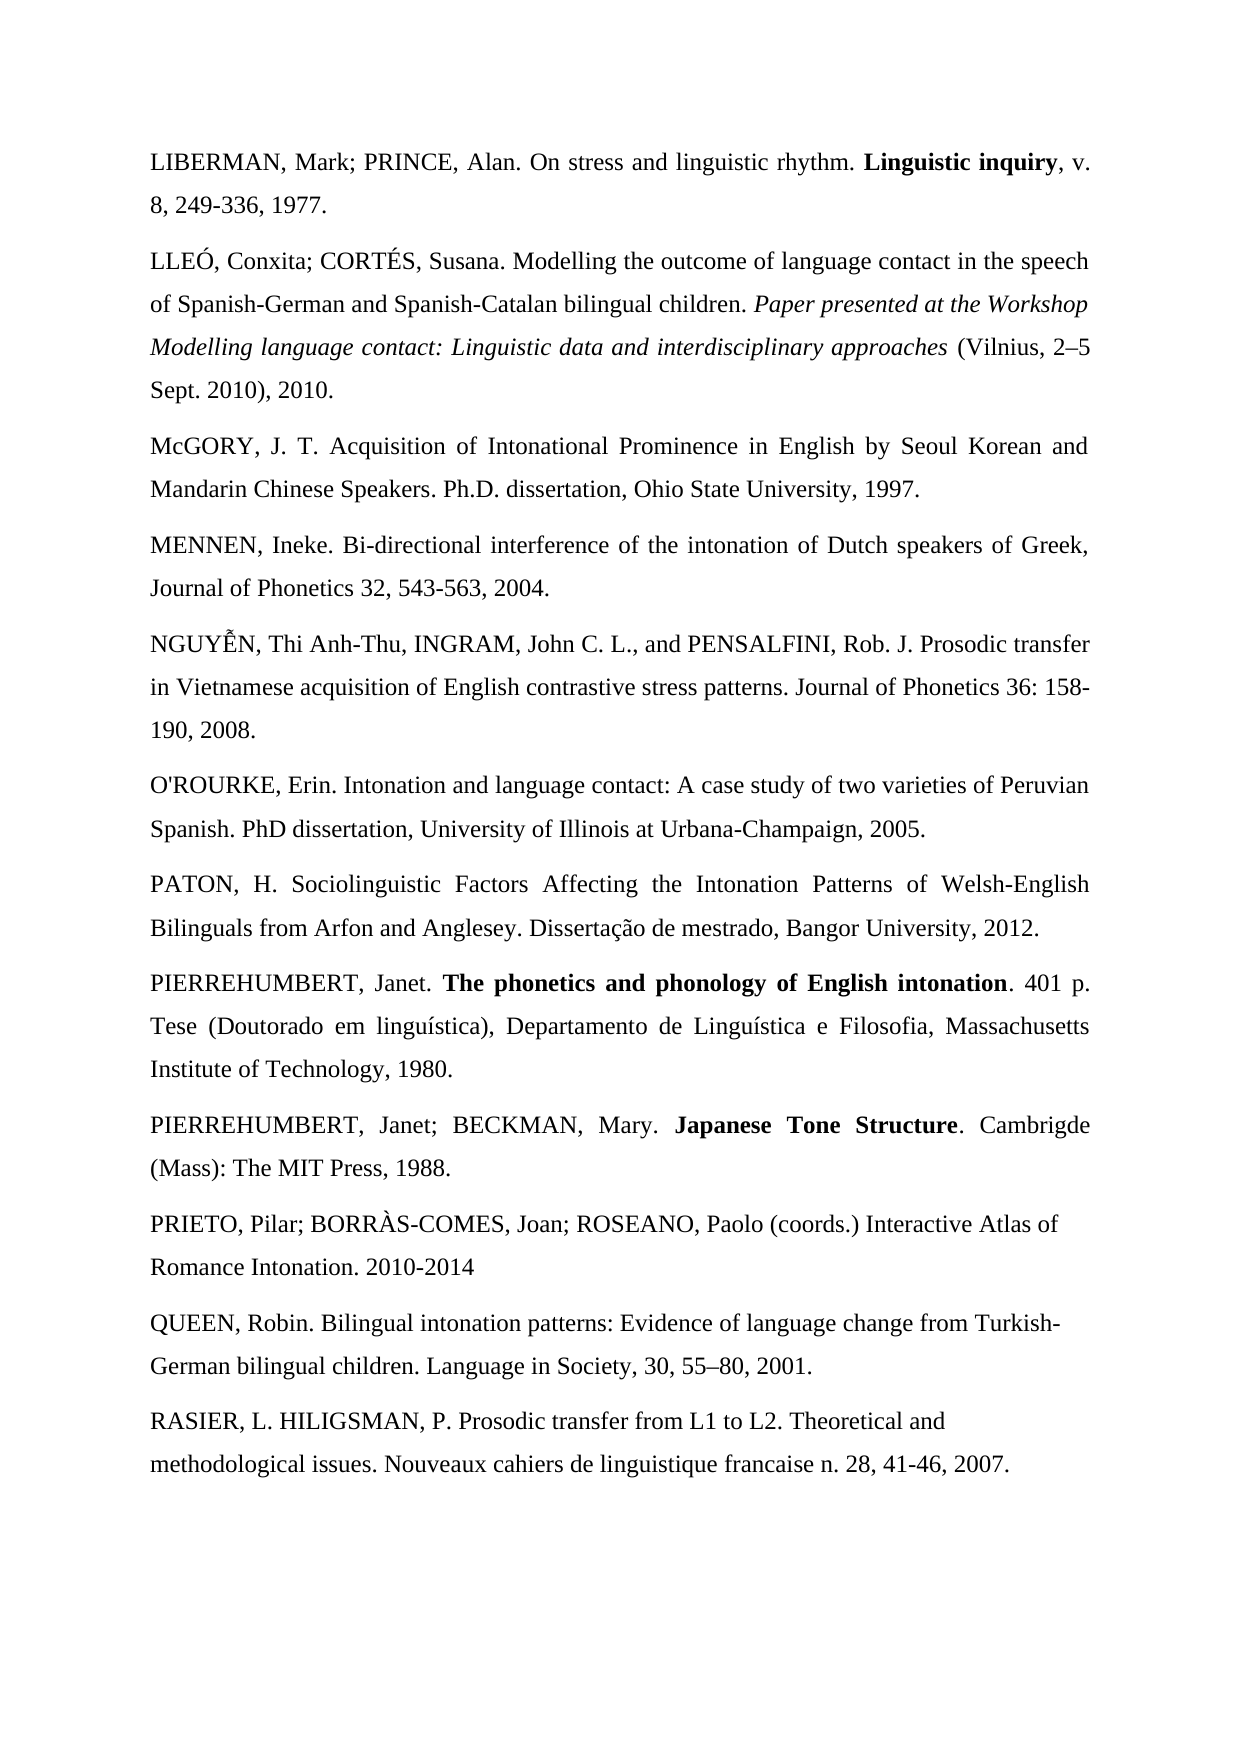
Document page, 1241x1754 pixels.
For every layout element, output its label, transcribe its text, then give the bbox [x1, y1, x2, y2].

text LIBERMAN, Mark; PRINCE, Alan. On stress and linguistic rhythm. Linguistic inquiry, v. 8, 249-336, 1977. [150, 147, 1091, 219]
text PIERREHUMBERT, Janet; BECKMAN, Mary. Japanese Tone Structure. Cambrigde (Mass): The MIT Press, 1988. [150, 1110, 1090, 1182]
text PATON, H. Sociolinguistic Factors Affecting the Intonation Patterns of Welsh-English Bilinguals from Arfon and Anglesey. Dissertação de mestrado, Bangor University, 2012. [150, 869, 1090, 941]
text RASIER, L. HILIGSMAN, P. Prosodic transfer from L1 to L2. Theoretical and methodological issues. Nouveaux cahiers de linguistique francaise n. 28, 41-46, 2007. [150, 1406, 1090, 1478]
text McGORY, J. T. Acquisition of Intonational Prominence in English by Seoul Korean and Mandarin Chinese Speakers. Ph.D. dissertation, Ohio State University, 1997. [150, 431, 1090, 503]
text NGUYỄN, Thi Anh-Thu, INGRAM, John C. L., and PENSALFINI, Rob. J. Prosodic transfer in Vietnamese acquisition of English contrastive stress patterns. Journal of Phonetics 36: 158- 190, 2008. [150, 629, 1091, 744]
text QUEEN, Robin. Bilingual intonation patterns: Evidence of language change from Turkish- German bilingual children. Language in Society, 30, 55–80, 2001. [150, 1308, 1069, 1379]
text PIERREHUMBERT, Janet. The phonetics and phonology of English intonation. 401 p. Tese (Doutorado em linguística), Departamento de Linguística e Filosofia, Massachusetts Institute of Technology, 1980. [150, 968, 1091, 1083]
text O'ROURKE, Erin. Intonation and language contact: A case study of two varieties of Peruvian Spanish. PhD dissertation, University of Illinois at Urbana-Champaign, 2005. [150, 771, 1091, 842]
text PRIETO, Pilar; BORRÀS-COMES, Joan; ROSEANO, Paolo (coords.) Interactive Atlas of Romance Intonation. 2010-2014 [150, 1209, 1105, 1281]
text LLEÓ, Conxita; CORTÉS, Susana. Modelling the outcome of language contact in the speech of Spanish-German and Spanish-Catalan bilingual children. Paper presented at the Workshop Modelling language contact: Linguistic data and interdisciplinary approaches (Vilnius, 2–5 Sept. 2010), 2010. [150, 246, 1091, 404]
text MENNEN, Ineke. Bi-directional interference of the intonation of Dutch speakers of Greek, Journal of Phonetics 32, 543-563, 2004. [150, 530, 1090, 602]
